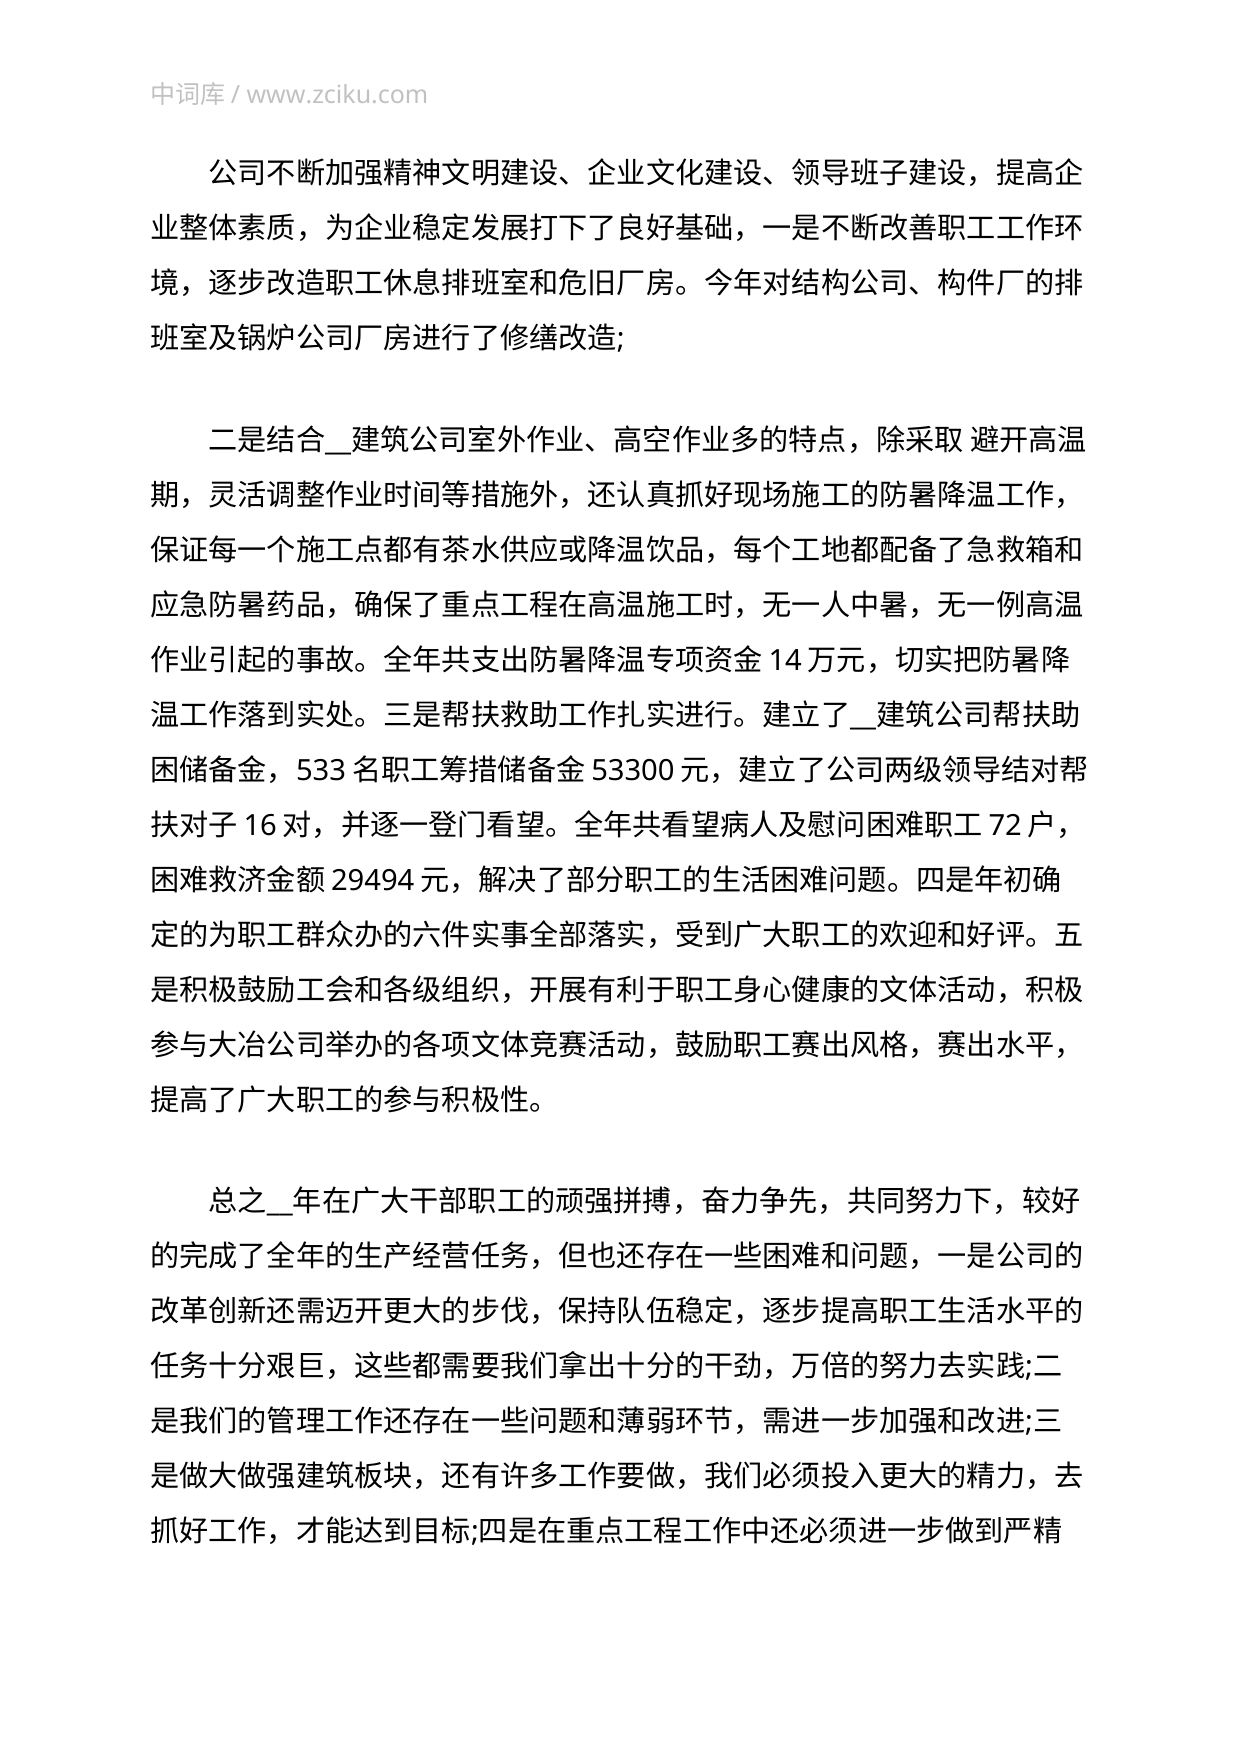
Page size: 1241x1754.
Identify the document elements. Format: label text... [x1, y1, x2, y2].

text 二是结合__建筑公司室外作业、高空作业多的特点，除采取 避开高温期，灵活调整作业时间等措施外，还认真抓好现场施工的防暑降温工作，保证每一个施工点都有茶水供应或降温饮品，每个工地都配备了急救箱和应急防暑药品，确保了重点工程在高温施工时，无一人中暑，无一例高温作业引起的事故。全年共支出防暑降温专项资金14万元，切实把防暑降温工作落到实处。三是帮扶救助工作扎实进行。建立了__建筑公司帮扶助困储备金，533名职工筹措储备金53300元，建立了公司两级领导结对帮扶对子16对，并逐一登门看望。全年共看望病人及慰问困难职工72户，困难救济金额29494元，解决了部分职工的生活困难问题。四是年初确定的为职工群众办的六件实事全部落实，受到广大职工的欢迎和好评。五是积极鼓励工会和各级组织，开展有利于职工身心健康的文体活动，积极参与大冶公司举办的各项文体竞赛活动，鼓励职工赛出风格，赛出水平，提高了广大职工的参与积极性。 [150, 417, 1090, 1118]
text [150, 1178, 1090, 1550]
text 公司不断加强精神文明建设、企业文化建设、领导班子建设，提高企业整体素质，为企业稳定发展打下了良好基础，一是不断改善职工工作环境，逐步改造职工休息排班室和危旧厂房。今年对结构公司、构件厂的排班室及锅炉公司厂房进行了修缮改造; [150, 150, 1090, 357]
